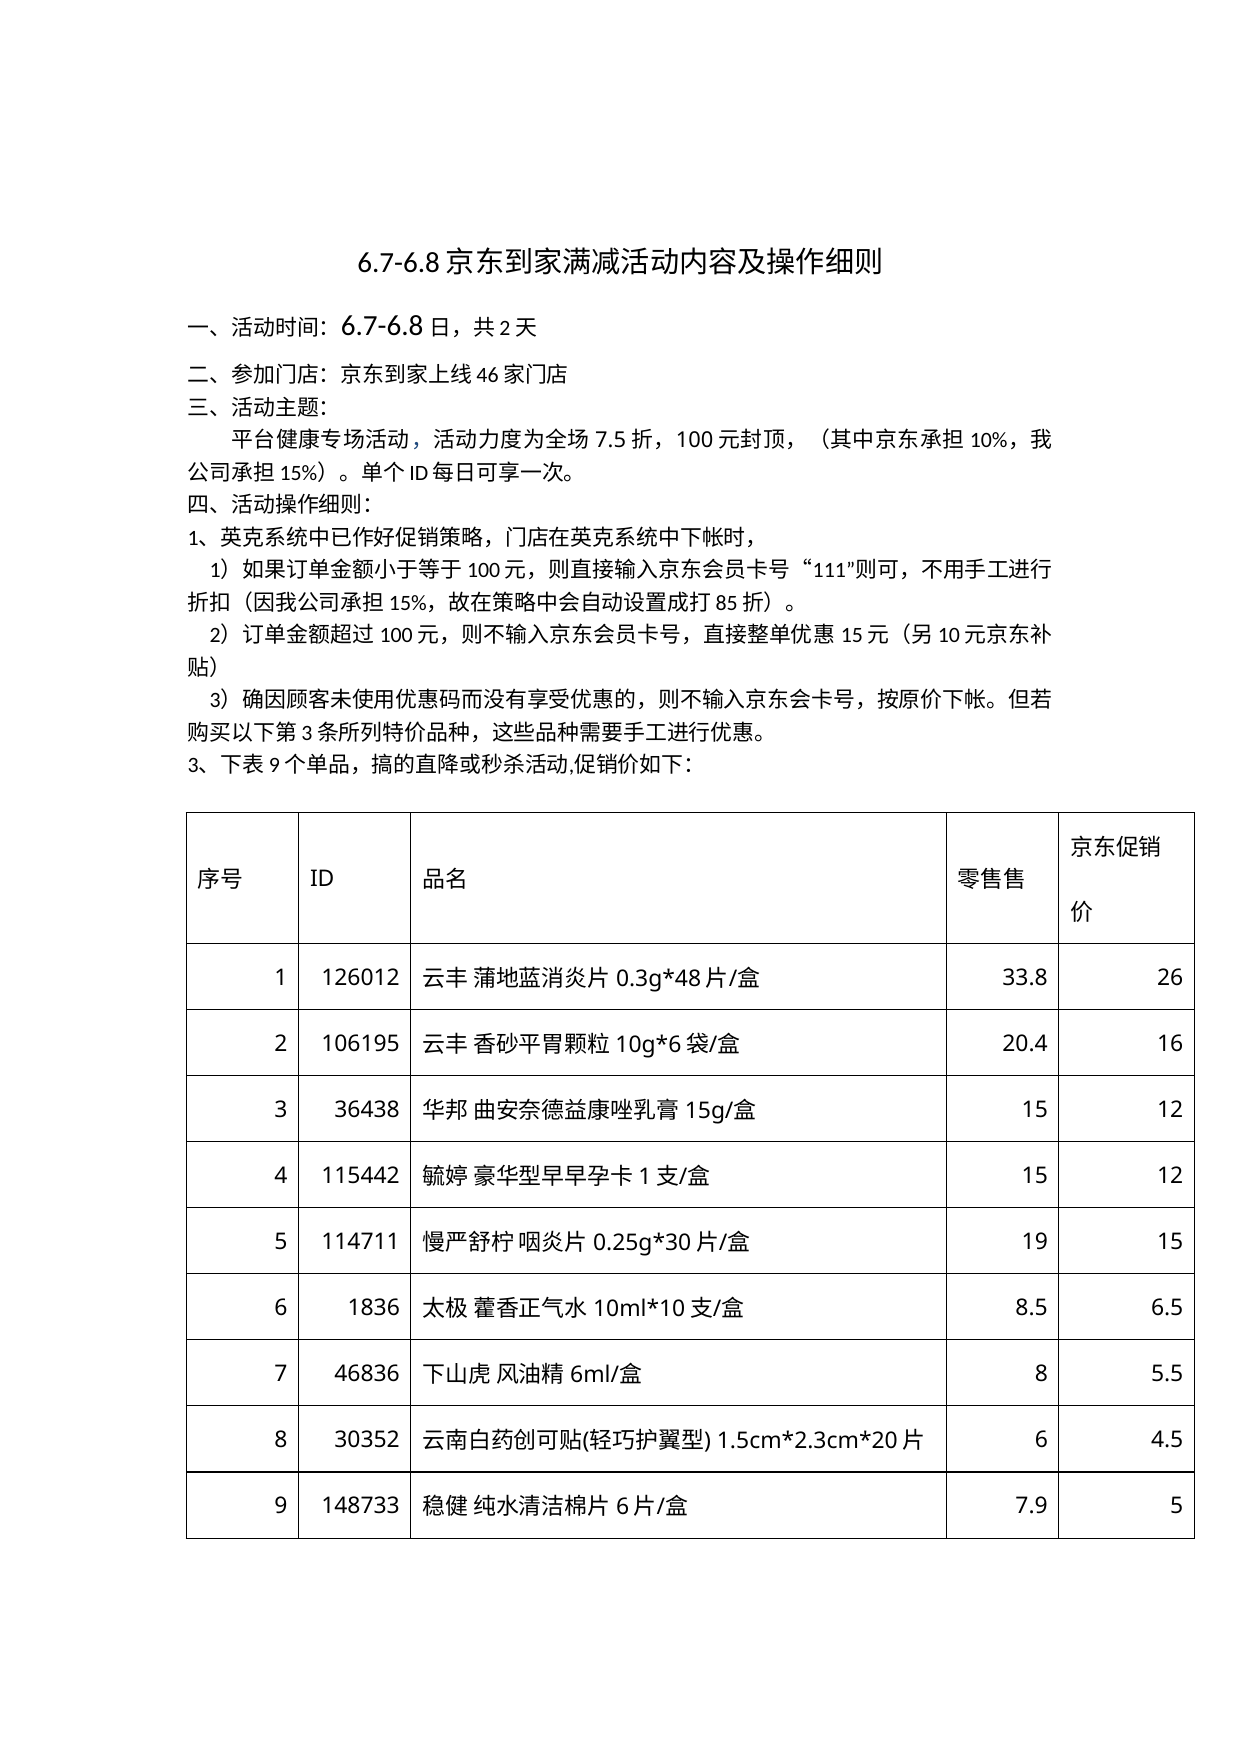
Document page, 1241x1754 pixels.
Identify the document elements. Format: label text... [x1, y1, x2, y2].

table_cell 16 [1059, 1010, 1194, 1075]
table_cell 2 [187, 1010, 298, 1075]
table_cell 下山虎 风油精 6ml/盒 [411, 1340, 946, 1405]
table_cell 5 [187, 1208, 298, 1273]
text 二、参加门店：京东到家上线46家门店 [187, 357, 1053, 389]
table_cell 8 [187, 1406, 298, 1471]
text 2）订单金额超过100元，则不输入京东会员卡号，直接整单优惠15元（另10元京东补贴） [187, 617, 1053, 682]
table_cell 19 [947, 1208, 1058, 1273]
table_cell 33.8 [947, 944, 1058, 1009]
table_cell 5.5 [1059, 1340, 1194, 1405]
text 3）确因顾客未使用优惠码而没有享受优惠的，则不输入京东会卡号，按原价下帐。但若购买以下第3条所列特价品种，这些品种需要手工进行优惠。 [187, 682, 1053, 747]
table_cell 1836 [299, 1274, 410, 1339]
text 3、下表9个单品，搞的直降或秒杀活动,促销价如下： [187, 747, 1053, 779]
table_cell 36438 [299, 1076, 410, 1141]
table_cell 26 [1059, 944, 1194, 1009]
table_header 品名 [411, 813, 946, 943]
table_cell 6.5 [1059, 1274, 1194, 1339]
table_cell 9 [187, 1473, 298, 1537]
table_cell 12 [1059, 1142, 1194, 1207]
table_cell 5 [1059, 1473, 1194, 1537]
table_cell 4 [187, 1142, 298, 1207]
table_cell 114711 [299, 1208, 410, 1273]
table_cell 115442 [299, 1142, 410, 1207]
table_cell 7 [187, 1340, 298, 1405]
table_cell 毓婷 豪华型早早孕卡1支/盒 [411, 1142, 946, 1207]
table_cell 148733 [299, 1473, 410, 1537]
table_cell 1 [187, 944, 298, 1009]
table_cell 7.9 [947, 1473, 1058, 1537]
table_cell 15 [947, 1076, 1058, 1141]
table_cell 太极 藿香正气水 10ml*10支/盒 [411, 1274, 946, 1339]
table_cell 106195 [299, 1010, 410, 1075]
table_cell 20.4 [947, 1010, 1058, 1075]
text 三、活动主题： [187, 389, 1053, 422]
text 1、英克系统中已作好促销策略，门店在英克系统中下帐时， [187, 519, 1053, 552]
table_cell 30352 [299, 1406, 410, 1471]
table_cell 云丰 香砂平胃颗粒10g*6袋/盒 [411, 1010, 946, 1075]
table_header ID [299, 813, 410, 943]
table_cell 8 [947, 1340, 1058, 1405]
text 四、活动操作细则： [187, 487, 1053, 519]
table_cell 云丰 蒲地蓝消炎片 0.3g*48片/盒 [411, 944, 946, 1009]
table_header 序号 [187, 813, 298, 943]
table_cell 8.5 [947, 1274, 1058, 1339]
text 一、活动时间：6.7-6.8日，共2天 [187, 292, 1053, 357]
table_cell 4.5 [1059, 1406, 1194, 1471]
text 6.7-6.8京东到家满减活动内容及操作细则 [187, 227, 1053, 292]
text 1）如果订单金额小于等于100元，则直接输入京东会员卡号“111”则可，不用手工进行折扣（因我公司承担15%，故在策略中会自动设置成打85折）。 [187, 552, 1053, 617]
table_cell 15 [947, 1142, 1058, 1207]
table_cell 6 [187, 1274, 298, 1339]
table_header 零售售 [947, 813, 1058, 943]
table_cell 126012 [299, 944, 410, 1009]
text 平台健康专场活动，活动力度为全场7.5折，100元封顶，（其中京东承担10%，我公司承担15%）。单个ID每日可享一次。 [187, 422, 1053, 487]
table_cell 46836 [299, 1340, 410, 1405]
table_header 京东促销价 [1059, 813, 1194, 943]
table_cell 3 [187, 1076, 298, 1141]
table_cell 慢严舒柠 咽炎片 0.25g*30片/盒 [411, 1208, 946, 1273]
table_cell 华邦 曲安奈德益康唑乳膏 15g/盒 [411, 1076, 946, 1141]
table_cell 6 [947, 1406, 1058, 1471]
table_cell 15 [1059, 1208, 1194, 1273]
table_cell 12 [1059, 1076, 1194, 1141]
table_cell 云南白药创可贴(轻巧护翼型) 1.5cm*2.3cm*20片 [411, 1406, 946, 1471]
table_cell 稳健 纯水清洁棉片 6片/盒 [411, 1473, 946, 1537]
